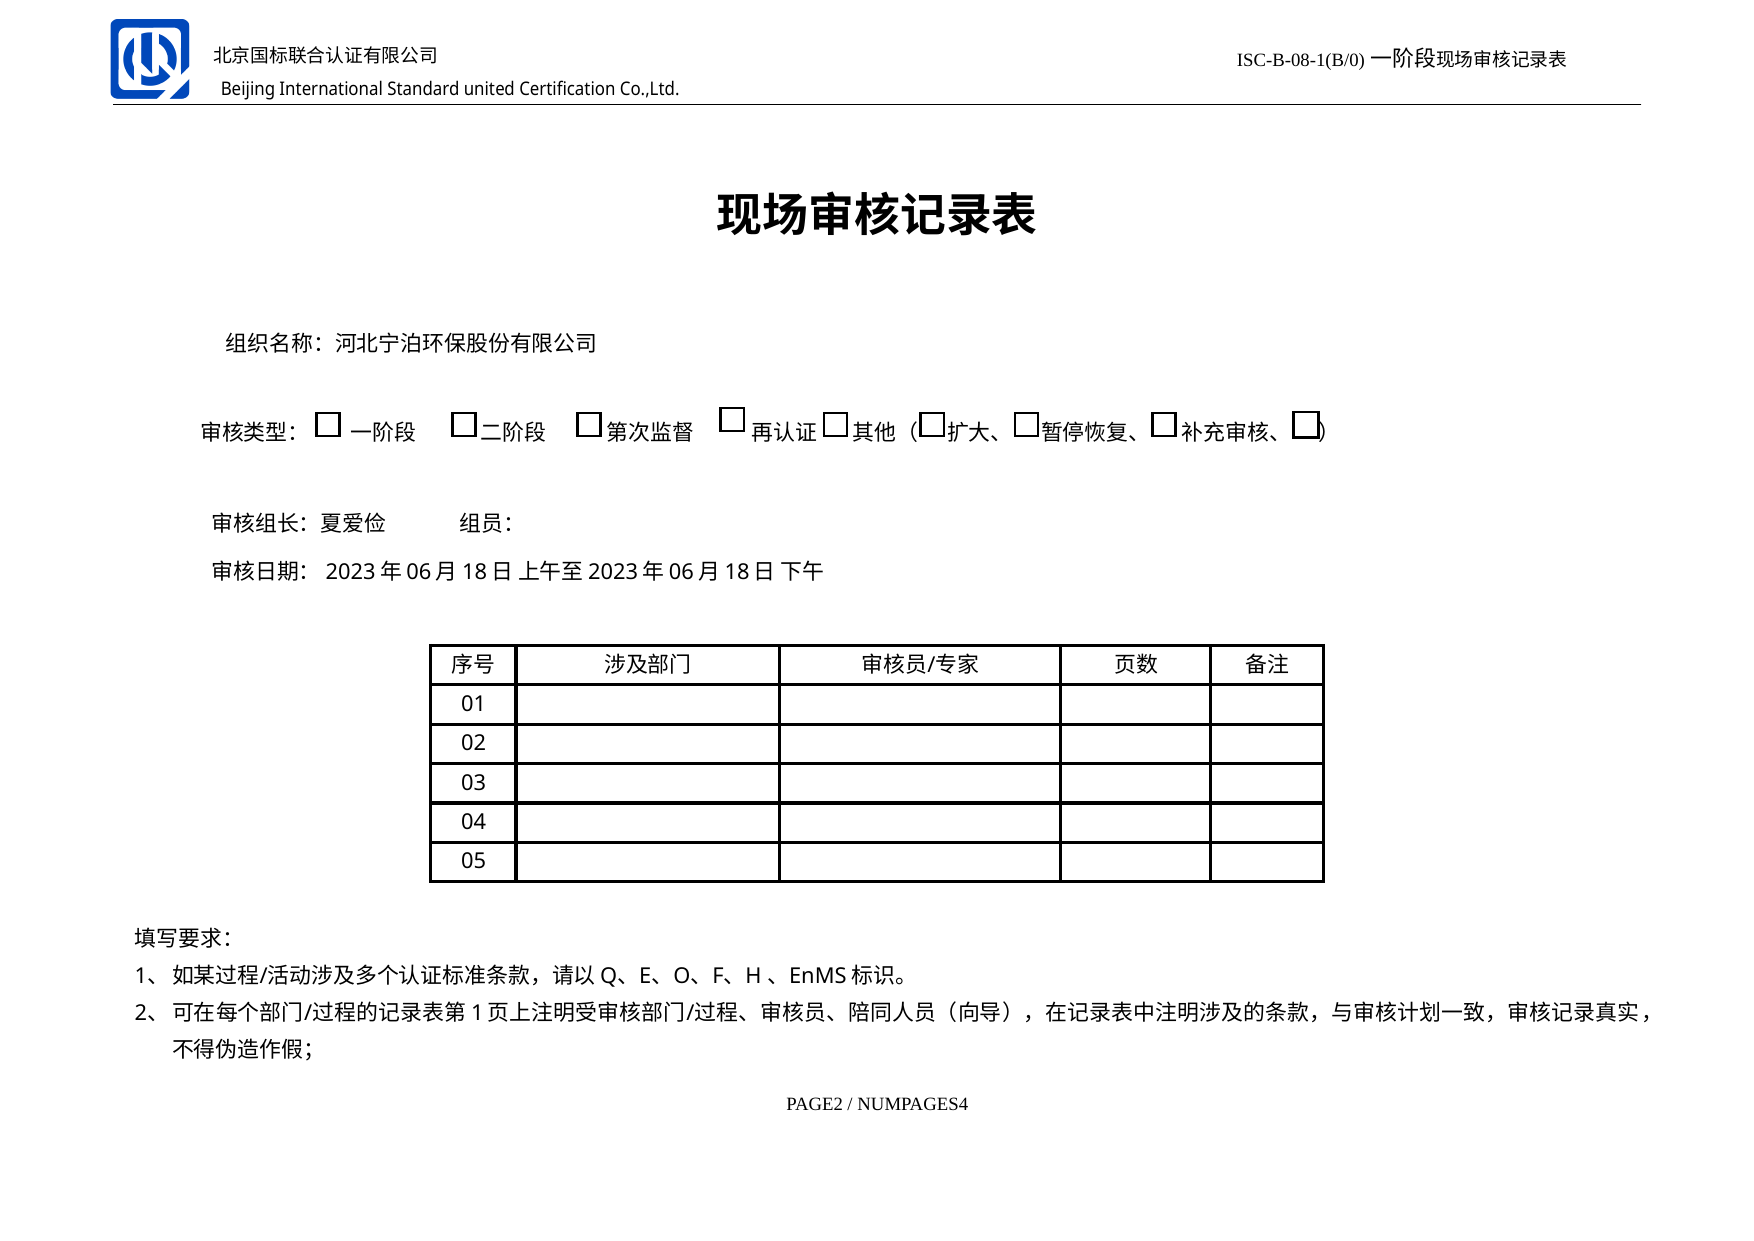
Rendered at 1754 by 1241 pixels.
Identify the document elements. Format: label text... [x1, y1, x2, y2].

text 审核日期： 2023年06月18日 上午至2023年06月18日 下午 [112, 554, 1641, 587]
table_cell [518, 805, 778, 841]
text 审核类型： 一阶段 二阶段 第次监督 再认证 其他（扩大、暂停恢复、补充审核、） [112, 399, 1641, 464]
table_cell [1062, 844, 1209, 880]
table_header 序号 [432, 647, 514, 683]
list 如某过程/活动涉及多个认证标准条款，请以Q、E、O、F、H 、EnMS标识。 [134, 957, 1641, 990]
table_cell [518, 686, 778, 723]
text 填写要求： [112, 920, 1641, 953]
text 现场审核记录表 [112, 163, 1641, 261]
table_cell [781, 686, 1059, 723]
table_cell [1212, 844, 1322, 880]
table_cell [518, 765, 778, 801]
table_cell 02 [432, 726, 514, 762]
table_cell [781, 726, 1059, 762]
table_cell [1062, 765, 1209, 801]
table_header 备注 [1212, 647, 1322, 683]
table_cell [781, 805, 1059, 841]
table_cell [518, 844, 778, 880]
table_cell [518, 726, 778, 762]
table_cell 05 [432, 844, 514, 880]
table_cell 03 [432, 765, 514, 801]
table_cell [781, 765, 1059, 801]
text 组织名称：河北宁泊环保股份有限公司 [112, 326, 1641, 358]
picture [110, 19, 190, 99]
table_cell [1212, 805, 1322, 841]
text 审核组长：夏爱俭 组员： [112, 506, 1641, 538]
table_cell [1212, 765, 1322, 801]
table_header 审核员/专家 [781, 647, 1059, 683]
table_header 页数 [1062, 647, 1209, 683]
list 可在每个部门/过程的记录表第1页上注明受审核部门/过程、审核员、陪同人员（向导），在记录表中注明涉及的条款，与审核计划一致，审核记录真实，不得伪造作假； [134, 994, 1641, 1064]
table_cell 01 [432, 686, 514, 723]
table_header 涉及部门 [518, 647, 778, 683]
table_cell [1062, 726, 1209, 762]
table_cell [1212, 726, 1322, 762]
table_cell 04 [432, 805, 514, 841]
table_cell [781, 844, 1059, 880]
table_cell [1212, 686, 1322, 723]
table_cell [1062, 805, 1209, 841]
table_cell [1062, 686, 1209, 723]
